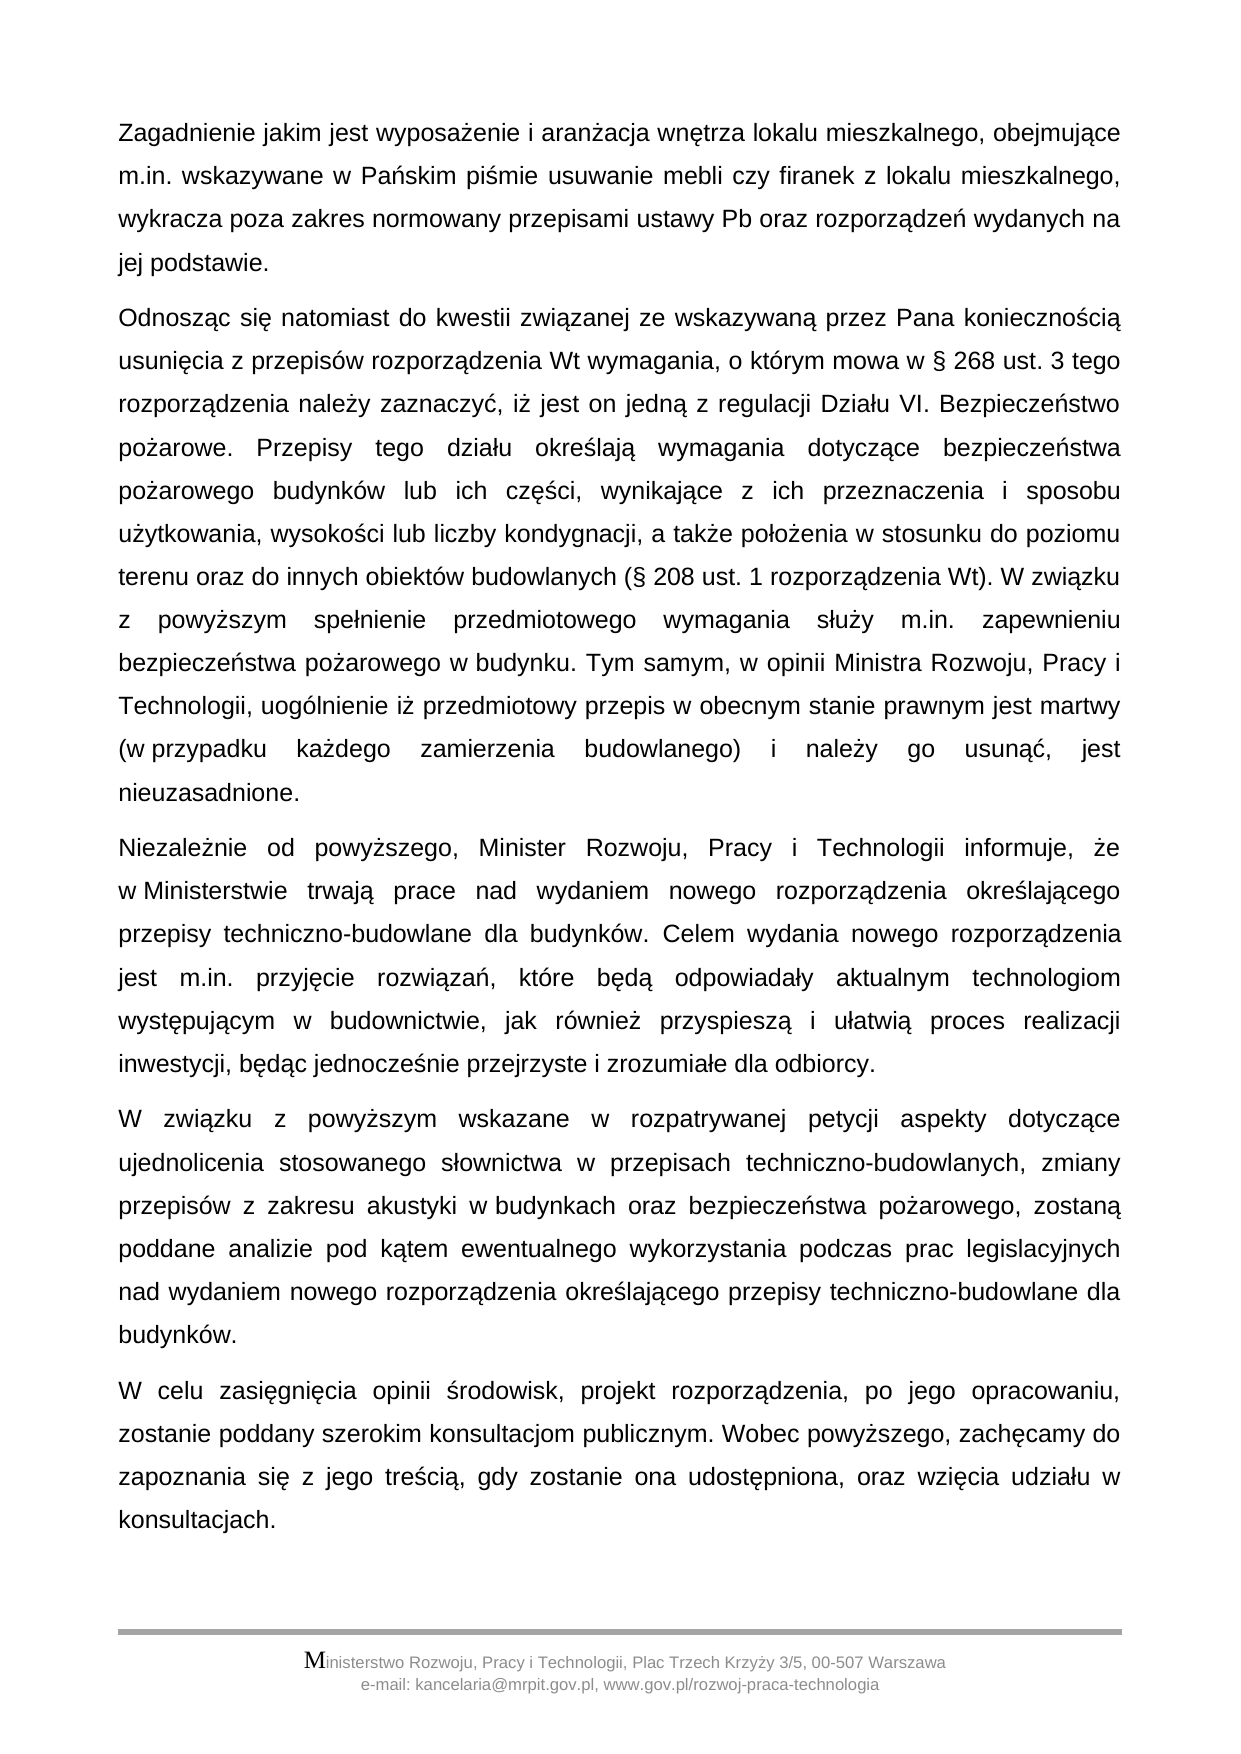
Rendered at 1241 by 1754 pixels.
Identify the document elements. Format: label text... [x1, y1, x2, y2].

text W celu zasięgnięcia opinii środowisk, projekt rozporządzenia, po jego opracowaniu, zostanie poddany szerokim konsultacjom publicznym. Wobec powyższego, zachęcamy do zapoznania się z jego treścią, gdy zostanie ona udostępniona, oraz wzięcia udziału w konsultacjach. [118, 1376, 1122, 1534]
text W związku z powyższym wskazane w rozpatrywanej petycji aspekty dotyczące ujednolicenia stosowanego słownictwa w przepisach techniczno-budowlanych, zmiany przepisów z zakresu akustyki w budynkach oraz bezpieczeństwa pożarowego, zostaną poddane analizie pod kątem ewentualnego wykorzystania podczas prac legislacyjnych nad wydaniem nowego rozporządzenia określającego przepisy techniczno-budowlane dla budynków. [118, 1104, 1122, 1349]
text Zagadnienie jakim jest wyposażenie i aranżacja wnętrza lokalu mieszkalnego, obejmujące m.in. wskazywane w Pańskim piśmie usuwanie mebli czy firanek z lokalu mieszkalnego, wykracza poza zakres normowany przepisami ustawy Pb oraz rozporządzeń wydanych na jej podstawie. [118, 118, 1122, 276]
text Niezależnie od powyższego, Minister Rozwoju, Pracy i Technologii informuje, że w Ministerstwie trwają prace nad wydaniem nowego rozporządzenia określającego przepisy techniczno-budowlane dla budynków. Celem wydania nowego rozporządzenia jest m.in. przyjęcie rozwiązań, które będą odpowiadały aktualnym technologiom występującym w budownictwie, jak również przyspieszą i ułatwią proces realizacji inwestycji, będąc jednocześnie przejrzyste i zrozumiałe dla odbiorcy. [118, 833, 1122, 1077]
text Odnosząc się natomiast do kwestii związanej ze wskazywaną przez Pana koniecznością usunięcia z przepisów rozporządzenia Wt wymagania, o którym mowa w § 268 ust. 3 tego rozporządzenia należy zaznaczyć, iż jest on jedną z regulacji Działu VI. Bezpieczeństwo pożarowe. Przepisy tego działu określają wymagania dotyczące bezpieczeństwa pożarowego budynków lub ich części, wynikające z ich przeznaczenia i sposobu użytkowania, wysokości lub liczby kondygnacji, a także położenia w stosunku do poziomu terenu oraz do innych obiektów budowlanych (§ 208 ust. 1 rozporządzenia Wt). W związku z powyższym spełnienie przedmiotowego wymagania służy m.in. zapewnieniu bezpieczeństwa pożarowego w budynku. Tym samym, w opinii Ministra Rozwoju, Pracy i Technologii, uogólnienie iż przedmiotowy przepis w obecnym stanie prawnym jest martwy (w przypadku każdego zamierzenia budowlanego) i należy go usunąć, jest nieuzasadnione. [118, 303, 1122, 806]
